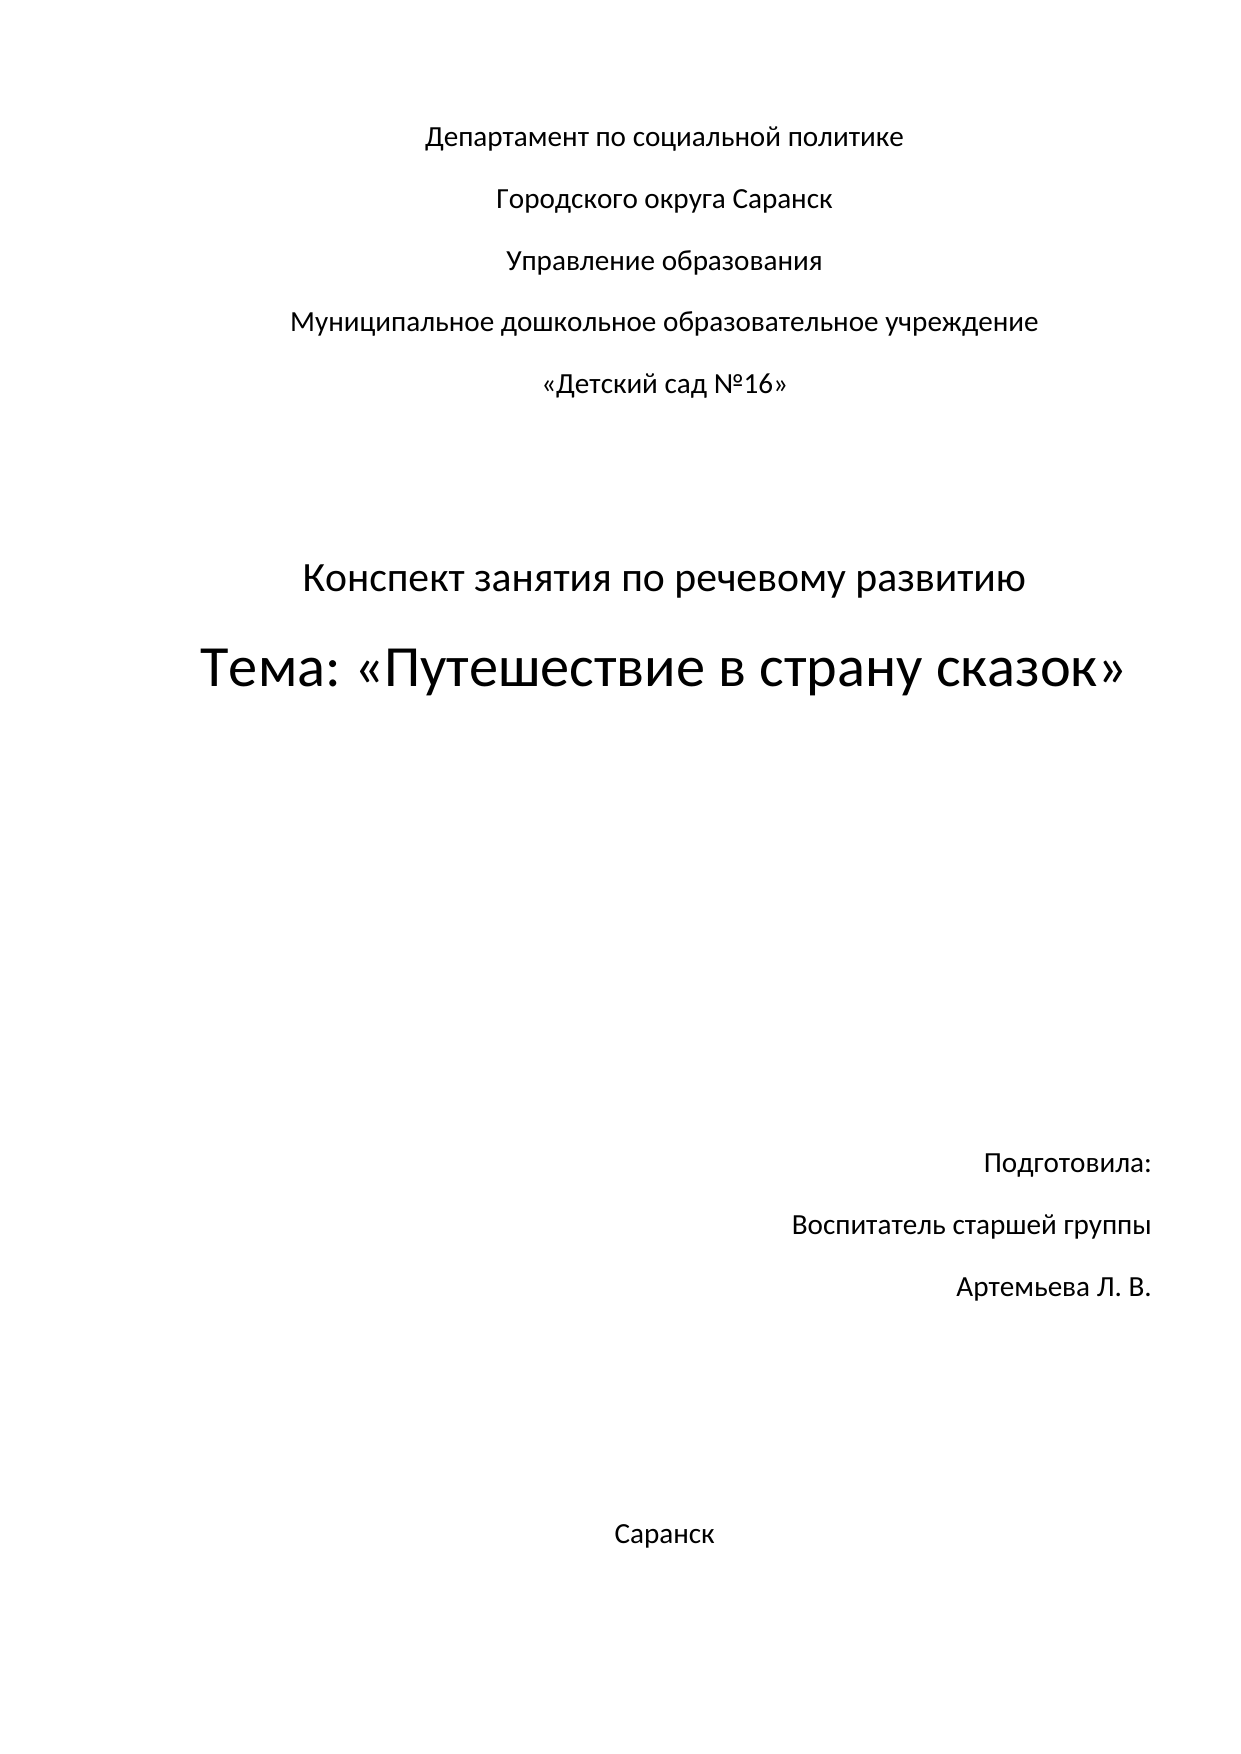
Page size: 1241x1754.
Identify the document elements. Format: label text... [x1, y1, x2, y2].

text Конспект занятия по речевому развитию [177, 551, 1152, 601]
text Департамент по социальной политике [177, 118, 1152, 154]
text «Детский сад №16» [177, 365, 1152, 401]
text Управление образования [177, 242, 1152, 277]
text Артемьева Л. В. [177, 1268, 1152, 1303]
text Тема: «Путешествие в страну сказок» [177, 630, 1152, 701]
text Саранск [177, 1515, 1152, 1550]
text Городского округа Саранск [177, 180, 1152, 216]
text Воспитатель старшей группы [177, 1206, 1152, 1241]
text Подготовила: [177, 1144, 1152, 1180]
text Муниципальное дошкольное образовательное учреждение [177, 303, 1152, 339]
